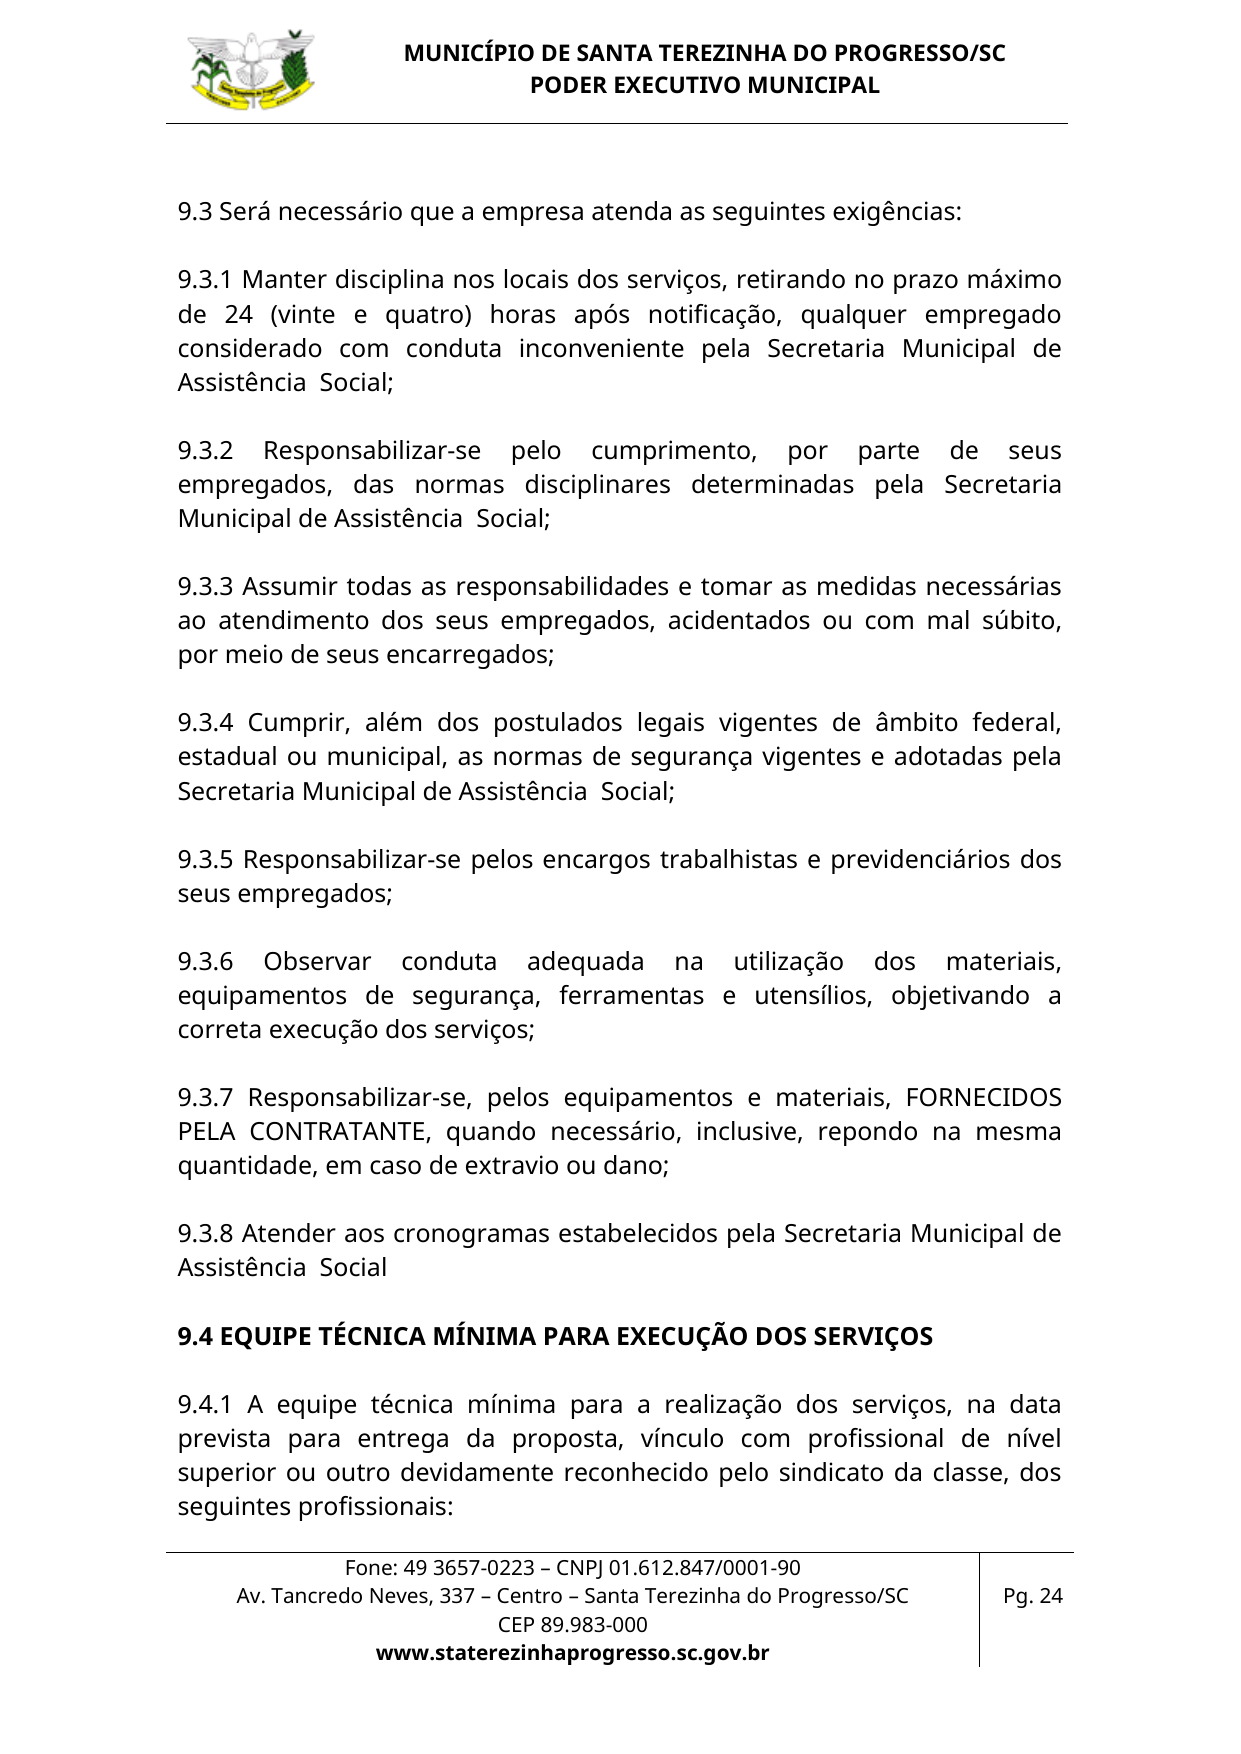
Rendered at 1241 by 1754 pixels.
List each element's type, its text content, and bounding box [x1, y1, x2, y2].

text 9.3.2 Responsabilizar-se pelo cumprimento, por parte de seus empregados, das normas disciplinares determinadas pela Secretaria Municipal de Assistência Social; [177, 432, 1063, 535]
text 9.3.3 Assumir todas as responsabilidades e tomar as medidas necessárias ao atendimento dos seus empregados, acidentados ou com mal súbito, por meio de seus encarregados; [177, 569, 1063, 671]
text 9.3.7 Responsabilizar-se, pelos equipamentos e materiais, FORNECIDOS PELA CONTRATANTE, quando necessário, inclusive, repondo na mesma quantidade, em caso de extravio ou dano; [177, 1080, 1063, 1182]
text 9.3.1 Manter disciplina nos locais dos serviços, retirando no prazo máximo de 24 (vinte e quatro) horas após notificação, qualquer empregado considerado com conduta inconveniente pela Secretaria Municipal de Assistência Social; [177, 262, 1063, 398]
text 9.3.5 Responsabilizar-se pelos encargos trabalhistas e previdenciários dos seus empregados; [177, 841, 1063, 909]
text 9.4.1 A equipe técnica mínima para a realização dos serviços, na data prevista para entrega da proposta, vínculo com profissional de nível superior ou outro devidamente reconhecido pelo sindicato da classe, dos seguintes profissionais: [177, 1386, 1063, 1522]
text 9.4 EQUIPE TÉCNICA MÍNIMA PARA EXECUÇÃO DOS SERVIÇOS [177, 1318, 1063, 1352]
text 9.3.6 Observar conduta adequada na utilização dos materiais, equipamentos de segurança, ferramentas e utensílios, objetivando a correta execução dos serviços; [177, 943, 1063, 1046]
picture [177, 14, 329, 123]
text 9.3.8 Atender aos cronogramas estabelecidos pela Secretaria Municipal de Assistência Social [177, 1216, 1063, 1284]
text 9.3 Será necessário que a empresa atenda as seguintes exigências: [177, 194, 1063, 228]
text 9.3.4 Cumprir, além dos postulados legais vigentes de âmbito federal, estadual ou municipal, as normas de segurança vigentes e adotadas pela Secretaria Municipal de Assistência Social; [177, 705, 1063, 807]
